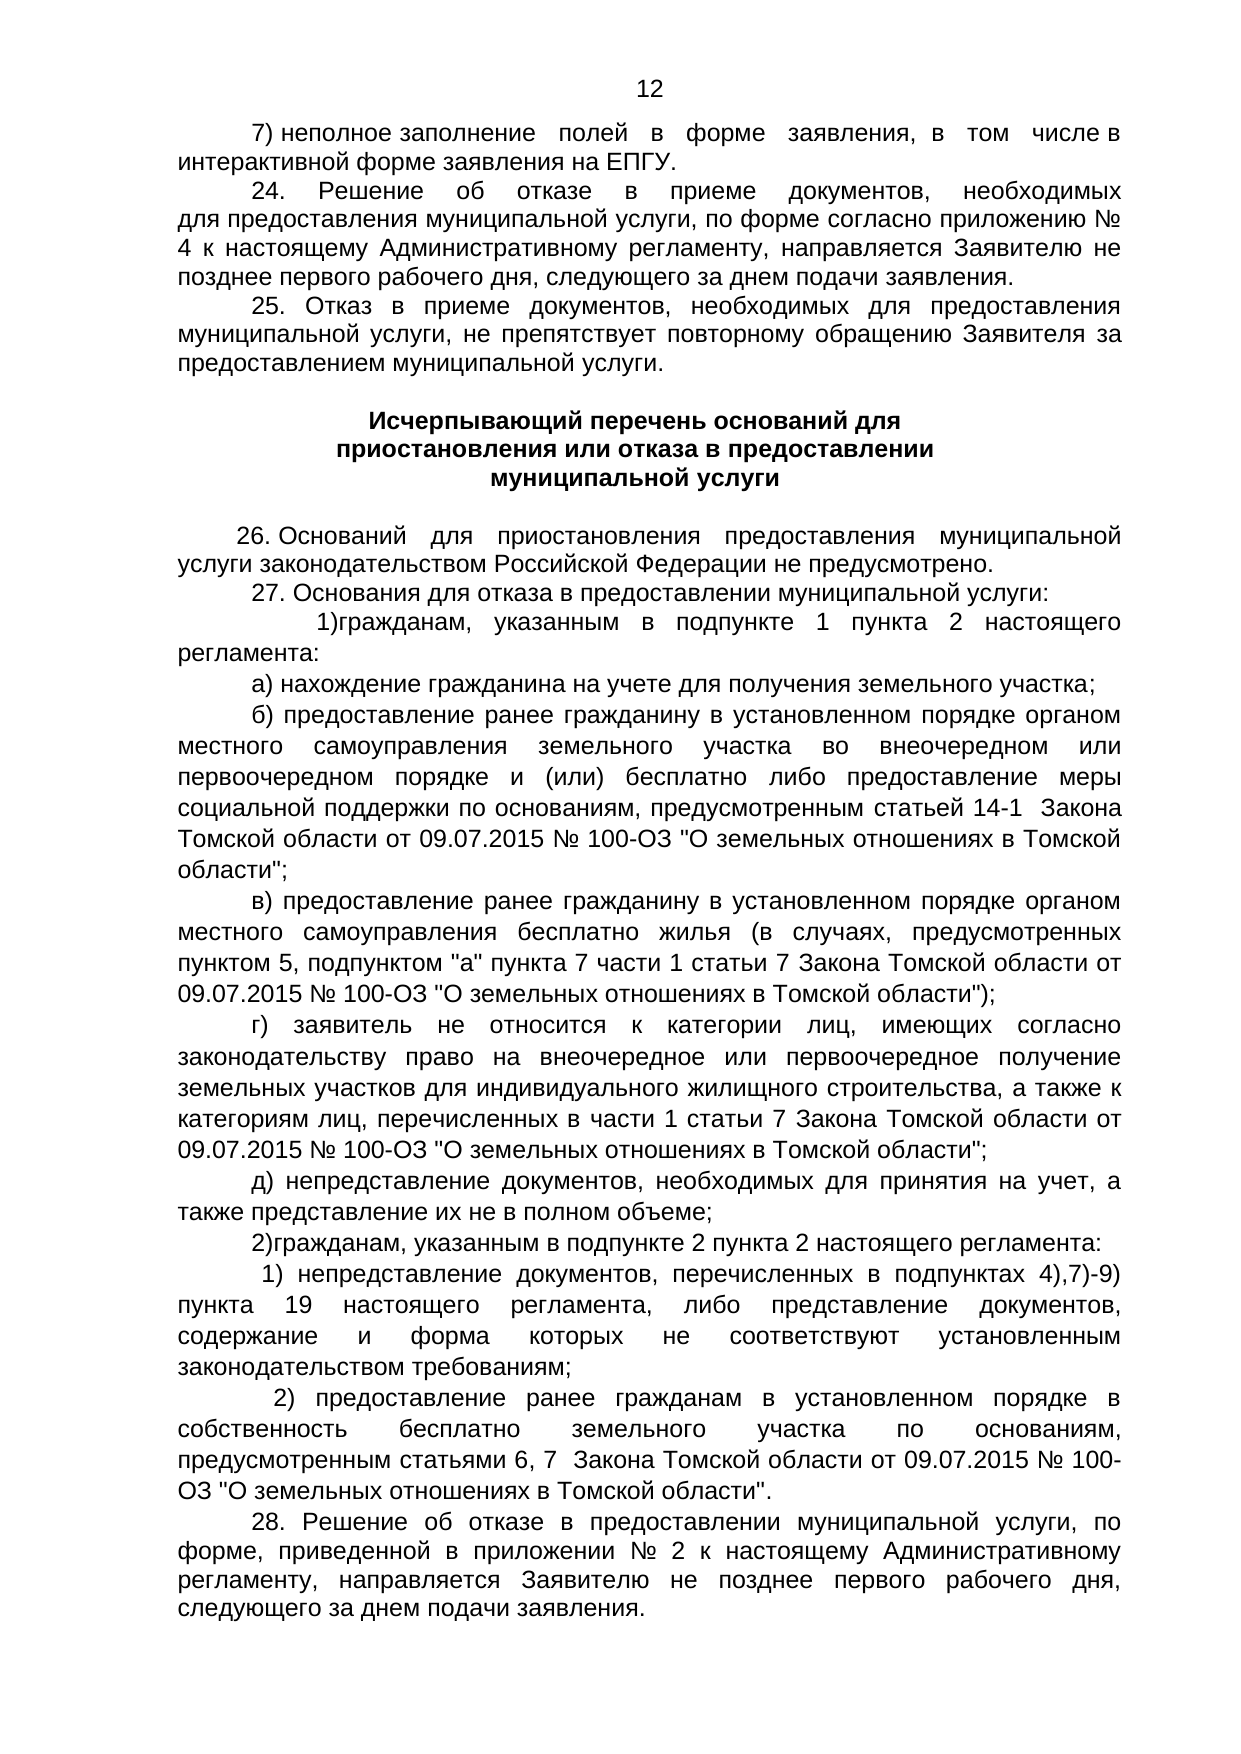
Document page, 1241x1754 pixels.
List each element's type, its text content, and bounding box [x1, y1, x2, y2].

text 28. Решение об отказе в предоставлении муниципальной услуги, по форме, приведенной в приложении № 2 к настоящему Административному регламенту, направляется Заявителю не позднее первого рабочего дня, следующего за днем подачи заявления. [177, 1507, 1122, 1622]
text б) предоставление ранее гражданину в установленном порядке органом местного самоуправления земельного участка во внеочередном или первоочередном порядке и (или) бесплатно либо предоставление меры социальной поддержки по основаниям, предусмотренным статьей 14-1 Закона Томской области от 09.07.2015 № 100-ОЗ "О земельных отношениях в Томской области"; [177, 700, 1122, 884]
list 2)гражданам, указанным в подпункте 2 пункта 2 настоящего регламента: [177, 1228, 1122, 1256]
list 1)гражданам, указанным в подпункте 1 пункта 2 настоящего регламента: [177, 607, 1122, 667]
text в) предоставление ранее гражданину в установленном порядке органом местного самоуправления бесплатно жилья (в случаях, предусмотренных пунктом 5, подпунктом "а" пункта 7 части 1 статьи 7 Закона Томской области от 09.07.2015 № 100-ОЗ "О земельных отношениях в Томской области"); [177, 886, 1122, 1008]
text 7) неполное заполнение полей в форме заявления, в том числе в интерактивной форме заявления на ЕПГУ. [177, 118, 1122, 176]
list д) непредставление документов, необходимых для принятия на учет, а также представление их не в полном объеме; [177, 1166, 1122, 1225]
text 25. Отказ в приеме документов, необходимых для предоставления муниципальной услуги, не препятствует повторному обращению Заявителя за предоставлением муниципальной услуги. [177, 291, 1122, 377]
text Исчерпывающий перечень оснований для приостановления или отказа в предоставлении муниципальной услуги [295, 406, 974, 492]
text 1) непредставление документов, перечисленных в подпунктах 4),7)-9) пункта 19 настоящего регламента, либо представление документов, содержание и форма которых не соответствуют установленным законодательством требованиям; [177, 1259, 1122, 1381]
text 2) предоставление ранее гражданам в установленном порядке в собственность бесплатно земельного участка по основаниям, предусмотренным статьями 6, 7 Закона Томской области от 09.07.2015 № 100-ОЗ "О земельных отношениях в Томской области". [177, 1383, 1122, 1505]
text 27. Основания для отказа в предоставлении муниципальной услуги: [177, 578, 1122, 607]
text 26. Оснований для приостановления предоставления муниципальной услуги законодательством Российской Федерации не предусмотрено. [177, 521, 1122, 578]
text г) заявитель не относится к категории лиц, имеющих согласно законодательству право на внеочередное или первоочередное получение земельных участков для индивидуального жилищного строительства, а также к категориям лиц, перечисленных в части 1 статьи 7 Закона Томской области от 09.07.2015 № 100-ОЗ "О земельных отношениях в Томской области"; [177, 1010, 1122, 1163]
list а) нахождение гражданина на учете для получения земельного участка; [177, 669, 1122, 698]
text 24. Решение об отказе в приеме документов, необходимых для предоставления муниципальной услуги, по форме согласно приложению № 4 к настоящему Административному регламенту, направляется Заявителю не позднее первого рабочего дня, следующего за днем подачи заявления. [177, 176, 1122, 291]
